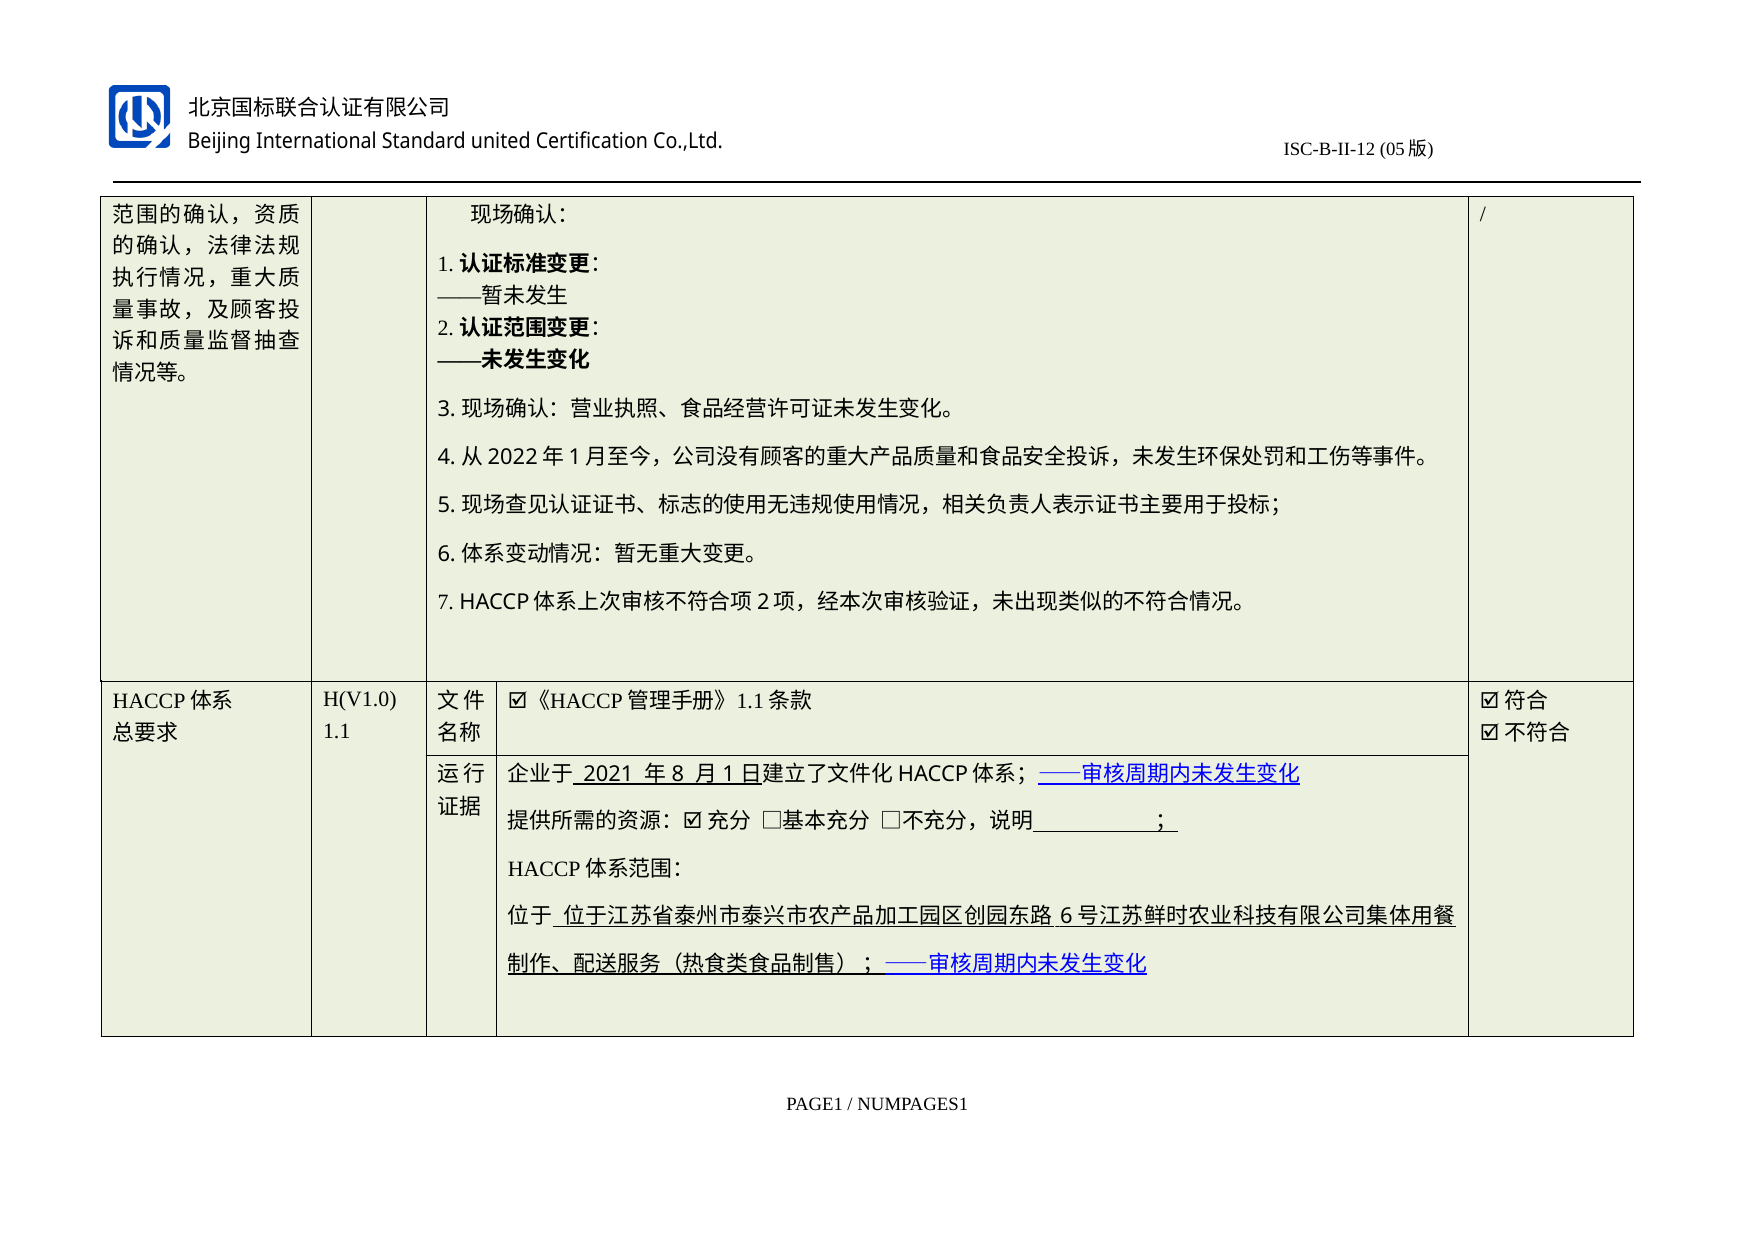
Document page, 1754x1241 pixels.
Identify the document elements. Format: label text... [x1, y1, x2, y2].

table_cell H(V1.0) 1.1 [312, 682, 426, 1036]
table_cell 《HACCP管理手册》1.1条款 [497, 682, 1468, 755]
table_cell / [1469, 197, 1633, 681]
table_cell 运行证据 [427, 756, 496, 1036]
picture [108, 85, 170, 148]
table_cell [312, 197, 426, 681]
table_cell 符合 不符合 [1469, 682, 1633, 1036]
table_cell HACCP体系 总要求 [102, 682, 311, 1036]
table_cell 现场确认： 认证标准变更： ——暂未发生 认证范围变更： ——未发生变化 现场确认：营业执照、食品经营许可证未发生变化。 从2022年1月至今，公司没有顾客的重大产品质量和食品安全投诉，未发生环保处罚和工伤等事件。 现场查见认证证书、标志的使用无违规使用情况，相关负责人表示证书主要用于投标； 体系变动情况：暂无重大变更。 HACCP体系上次审核不符合项2项，经本次审核验证，未出现类似的不符合情况。 [427, 197, 1468, 681]
table_cell 文件名称 [427, 682, 496, 755]
table_cell 范围的确认，资质的确认，法律法规执行情况，重大质量事故，及顾客投诉和质量监督抽查情况等。 [101, 197, 311, 681]
